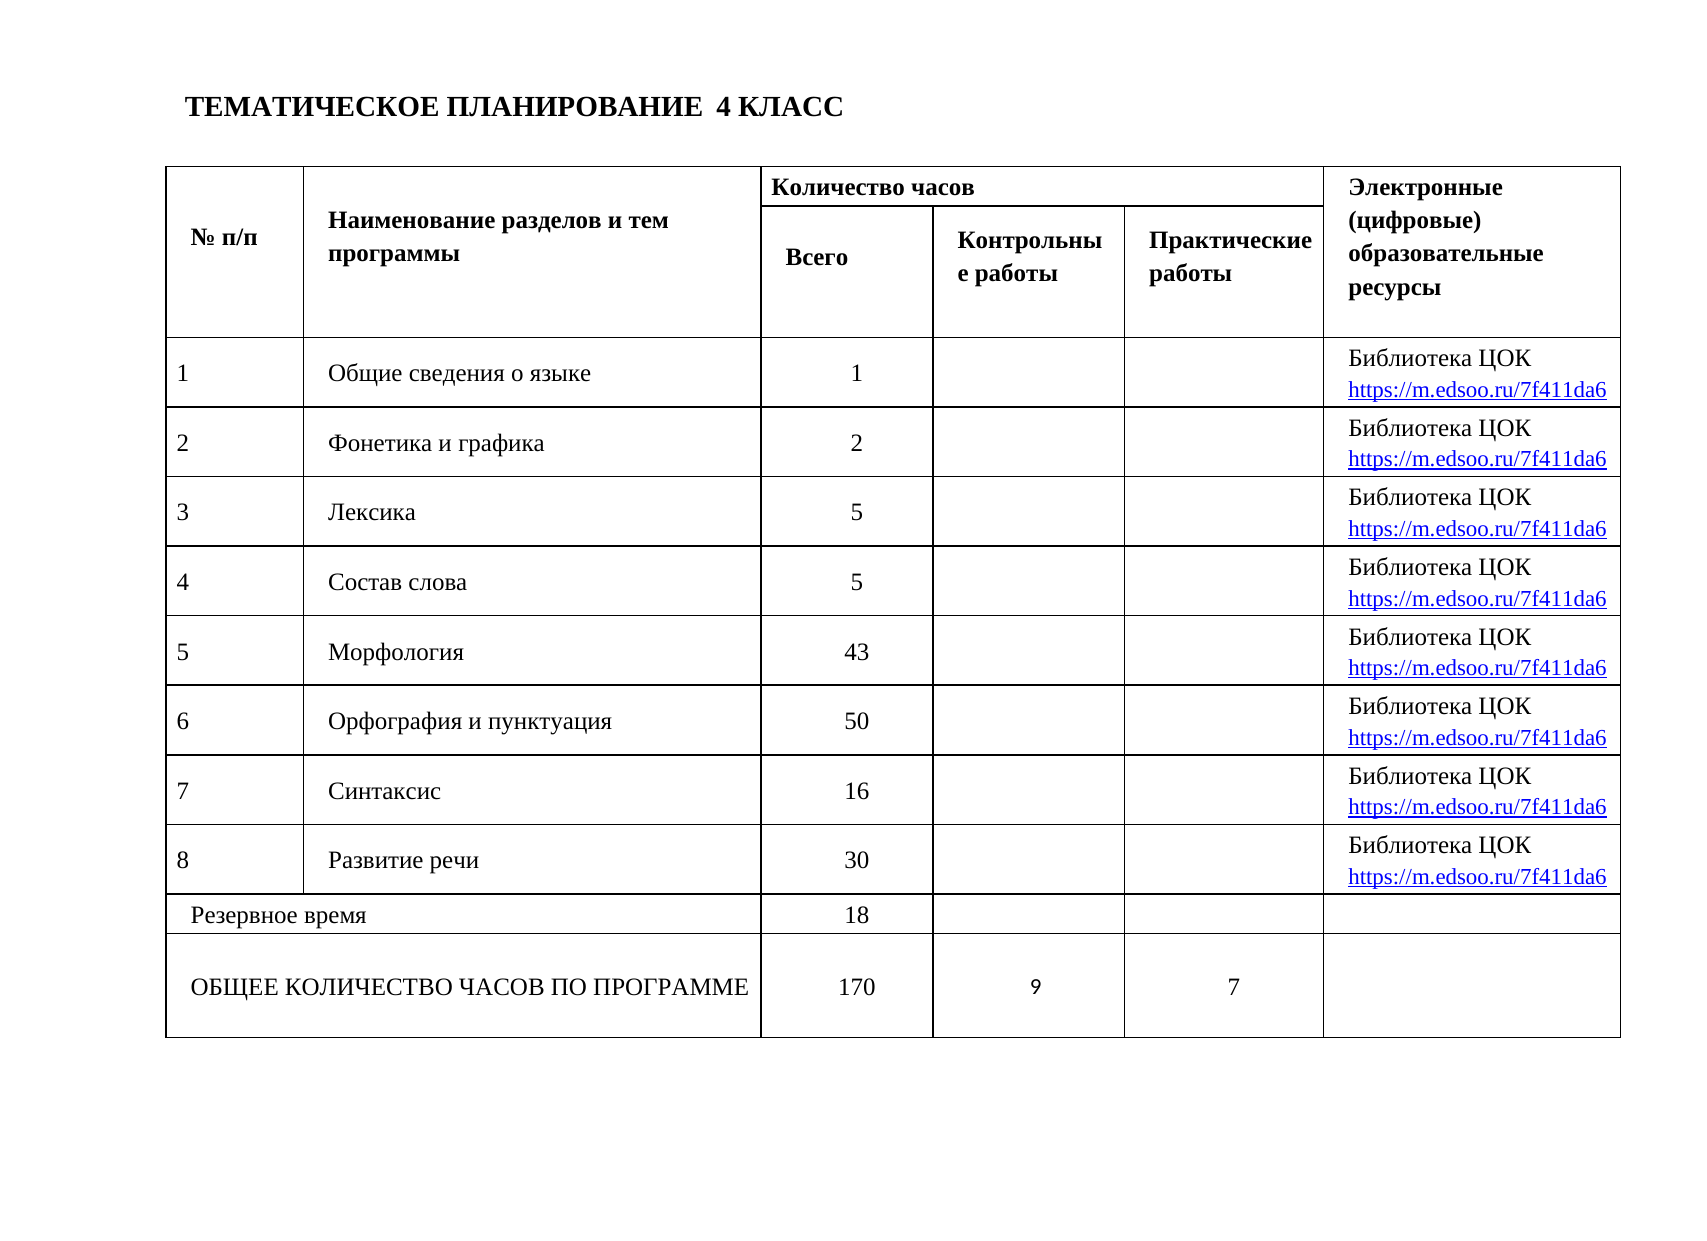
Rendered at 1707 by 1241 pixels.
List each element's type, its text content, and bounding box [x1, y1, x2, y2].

table_cell 1 [762, 338, 932, 406]
table_cell Фонетика и графика [304, 408, 760, 476]
table_cell Библиотека ЦОК https://m.edsoo.ru/7f411da6 [1324, 616, 1620, 684]
table_cell [934, 477, 1124, 545]
table_cell Библиотека ЦОК https://m.edsoo.ru/7f411da6 [1324, 686, 1620, 754]
table_cell Развитие речи [304, 825, 760, 893]
table_cell [934, 895, 1124, 932]
table_cell [1324, 895, 1620, 932]
table_cell 170 [762, 934, 932, 1037]
table_header Наименование разделов и тем программы [304, 167, 760, 336]
table_header Электронные (цифровые) образовательные ресурсы [1324, 167, 1620, 336]
table_cell 43 [762, 616, 932, 684]
table_cell [1125, 756, 1323, 823]
table_cell [934, 616, 1124, 684]
table_cell Синтаксис [304, 756, 760, 823]
table_cell [934, 686, 1124, 754]
table_cell 7 [167, 756, 303, 823]
table_cell Контрольные работы [934, 207, 1124, 336]
table_cell Библиотека ЦОК https://m.edsoo.ru/7f411da6 [1324, 547, 1620, 615]
table_cell 9 [934, 934, 1124, 1037]
table_cell 2 [167, 408, 303, 476]
table_cell [1125, 408, 1323, 476]
table_header Количество часов [762, 167, 1323, 205]
table_cell [1125, 616, 1323, 684]
table_cell [934, 547, 1124, 615]
table_cell Орфография и пунктуация [304, 686, 760, 754]
table_cell 16 [762, 756, 932, 823]
table_cell [1125, 477, 1323, 545]
table_cell 5 [762, 477, 932, 545]
table_cell 1 [167, 338, 303, 406]
table_cell [934, 825, 1124, 893]
table_cell 18 [762, 895, 932, 932]
table_cell Общие сведения о языке [304, 338, 760, 406]
table_cell Практические работы [1125, 207, 1323, 336]
table_cell Библиотека ЦОК https://m.edsoo.ru/7f411da6 [1324, 408, 1620, 476]
table_cell 4 [167, 547, 303, 615]
table_cell 50 [762, 686, 932, 754]
table_cell [1125, 686, 1323, 754]
text ТЕМАТИЧЕСКОЕ ПЛАНИРОВАНИЕ 4 КЛАСС [177, 89, 1618, 122]
table_cell Всего [762, 207, 932, 336]
table_cell 8 [167, 825, 303, 893]
table_cell [1324, 934, 1620, 1037]
table_cell [934, 338, 1124, 406]
table_cell Лексика [304, 477, 760, 545]
table_header № п/п [167, 167, 303, 336]
table_cell 5 [167, 616, 303, 684]
table_cell [1125, 547, 1323, 615]
table_cell 3 [167, 477, 303, 545]
table_cell Библиотека ЦОК https://m.edsoo.ru/7f411da6 [1324, 338, 1620, 406]
table_cell 5 [762, 547, 932, 615]
table_cell [934, 408, 1124, 476]
table_cell Резервное время [167, 895, 760, 932]
table_cell 6 [167, 686, 303, 754]
table_cell 7 [1125, 934, 1323, 1037]
table_cell [1125, 825, 1323, 893]
table_cell Библиотека ЦОК https://m.edsoo.ru/7f411da6 [1324, 477, 1620, 545]
table_cell Состав слова [304, 547, 760, 615]
table_cell Библиотека ЦОК https://m.edsoo.ru/7f411da6 [1324, 825, 1620, 893]
table_cell Морфология [304, 616, 760, 684]
table_cell [934, 756, 1124, 823]
table_cell 30 [762, 825, 932, 893]
table_cell ОБЩЕЕ КОЛИЧЕСТВО ЧАСОВ ПО ПРОГРАММЕ [167, 934, 760, 1037]
table_cell [1125, 338, 1323, 406]
table_cell Библиотека ЦОК https://m.edsoo.ru/7f411da6 [1324, 756, 1620, 823]
table_cell 2 [762, 408, 932, 476]
table_cell [1125, 895, 1323, 932]
